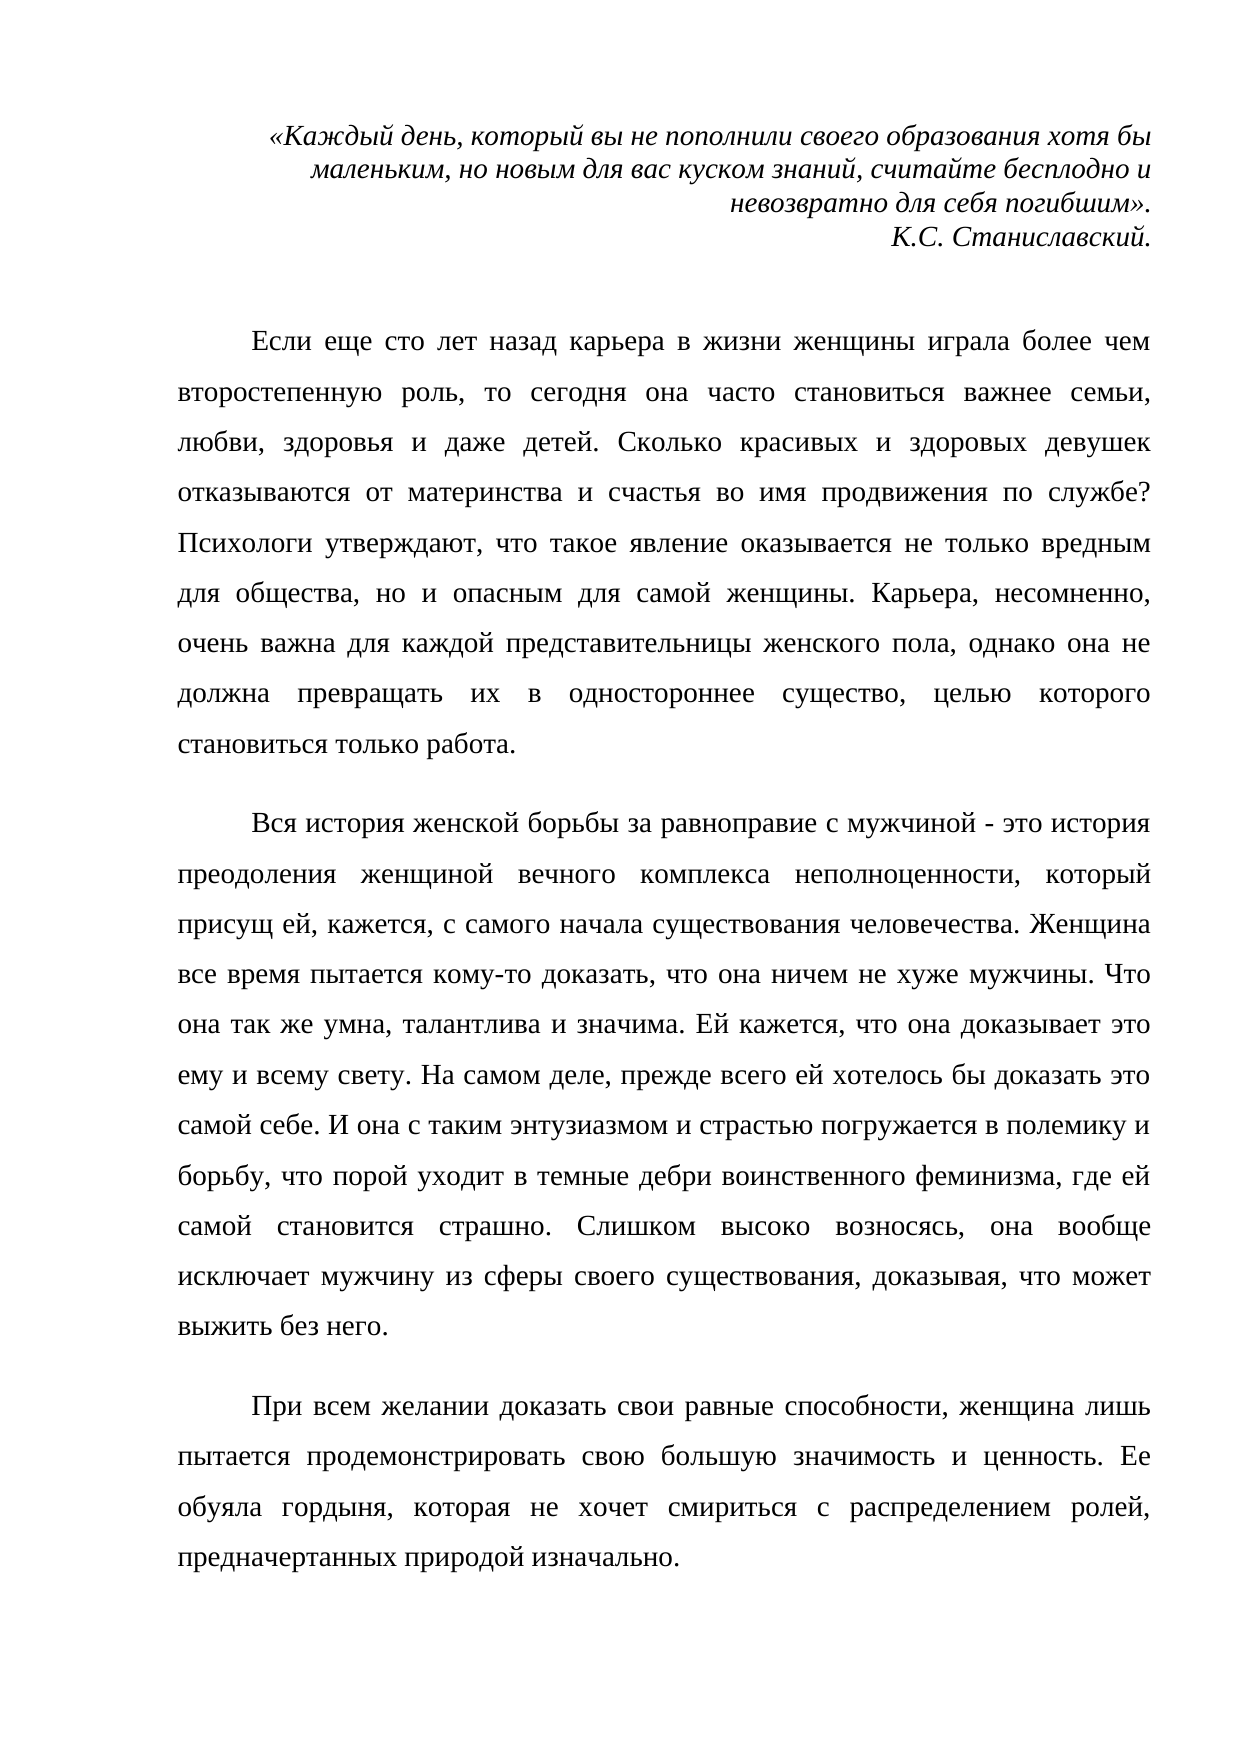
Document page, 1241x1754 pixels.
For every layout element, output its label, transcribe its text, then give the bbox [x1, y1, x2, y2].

text «Каждый день, который вы не пополнили своего образования хотя бы маленьким, но новым для вас куском знаний, считайте бесплодно и невозвратно для себя погибшим». [177, 118, 1152, 219]
text Если еще сто лет назад карьера в жизни женщины играла более чем второстепенную роль, то сегодня она часто становиться важнее семьи, любви, здоровья и даже детей. Сколько красивых и здоровых девушек отказываются от материнства и счастья во имя продвижения по службе? Психологи утверждают, что такое явление оказывается не только вредным для общества, но и опасным для самой женщины. Карьера, несомненно, очень важна для каждой представительницы женского пола, однако она не должна превращать их в одностороннее существо, целью которого становиться только работа. [177, 323, 1152, 759]
text К.С. Станиславский. [177, 219, 1152, 252]
text Вся история женской борьбы за равноправие с мужчиной - это история преодоления женщиной вечного комплекса неполноценности, который присущ ей, кажется, с самого начала существования человечества. Женщина все время пытается кому-то доказать, что она ничем не хуже мужчины. Что она так же умна, талантлива и значима. Ей кажется, что она доказывает это ему и всему свету. На самом деле, прежде всего ей хотелось бы доказать это самой себе. И она с таким энтузиазмом и страстью погружается в полемику и борьбу, что порой уходит в темные дебри воинственного феминизма, где ей самой становится страшно. Слишком высоко возносясь, она вообще исключает мужчину из сферы своего существования, доказывая, что может выжить без него. [177, 805, 1152, 1342]
text При всем желании доказать свои равные способности, женщина лишь пытается продемонстрировать свою большую значимость и ценность. Ее обуяла гордыня, которая не хочет смириться с распределением ролей, предначертанных природой изначально. [177, 1388, 1152, 1572]
